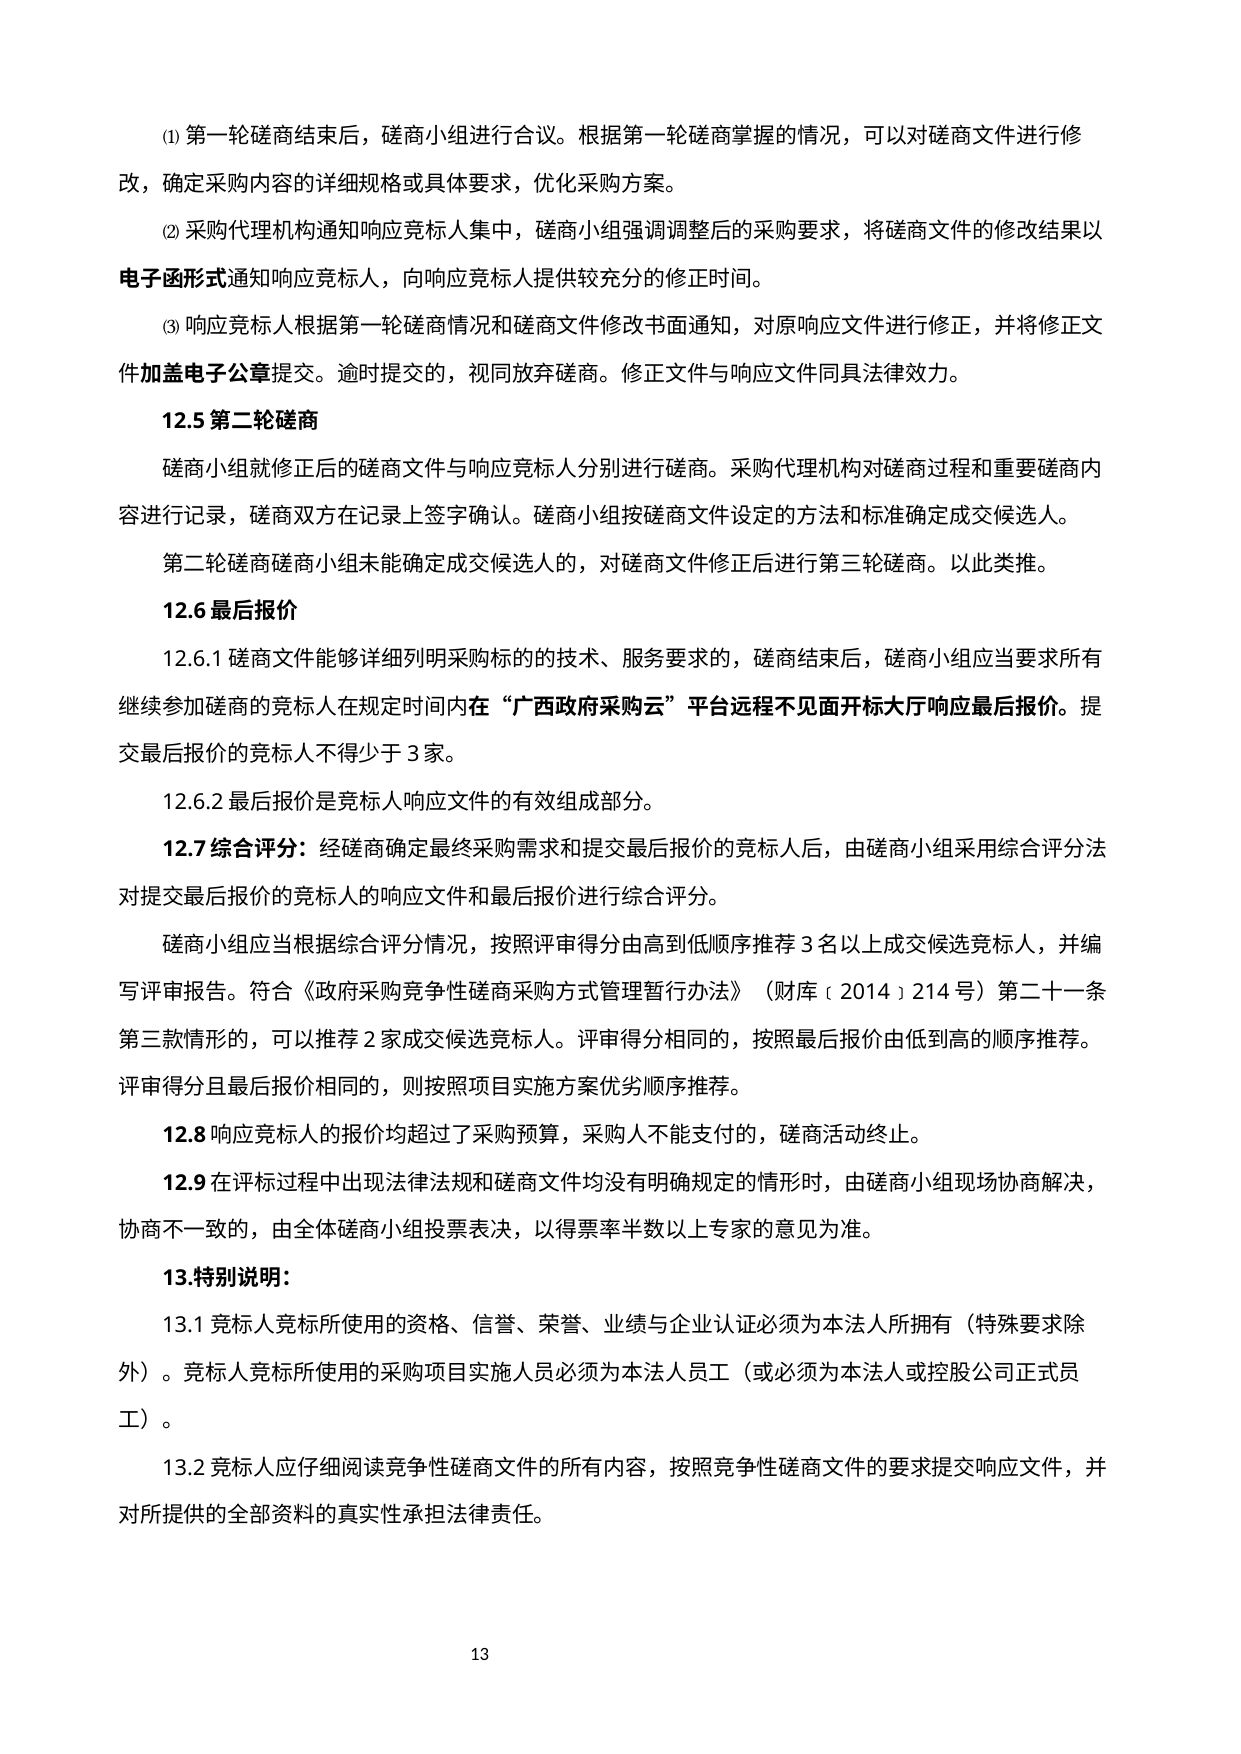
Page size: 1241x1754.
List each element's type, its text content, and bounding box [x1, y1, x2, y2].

text 12.6.1磋商文件能够详细列明采购标的的技术、服务要求的，磋商结束后，磋商小组应当要求所有继续参加磋商的竞标人在规定时间内在“广西政府采购云”平台远程不见面开标大厅响应最后报价。提交最后报价的竞标人不得少于3家。 [118, 641, 1122, 768]
text 磋商小组应当根据综合评分情况，按照评审得分由高到低顺序推荐3名以上成交候选竞标人，并编写评审报告。符合《政府采购竞争性磋商采购方式管理暂行办法》（财库﹝2014﹞214号）第二十一条第三款情形的，可以推荐2家成交候选竞标人。评审得分相同的，按照最后报价由低到高的顺序推荐。评审得分且最后报价相同的，则按照项目实施方案优劣顺序推荐。 [118, 927, 1122, 1101]
text 12.6最后报价 [118, 593, 1122, 625]
text ⑵采购代理机构通知响应竞标人集中，磋商小组强调调整后的采购要求，将磋商文件的修改结果以电子函形式通知响应竞标人，向响应竞标人提供较充分的修正时间。 [118, 213, 1122, 292]
text 13.2竞标人应仔细阅读竞争性磋商文件的所有内容，按照竞争性磋商文件的要求提交响应文件，并对所提供的全部资料的真实性承担法律责任。 [118, 1450, 1122, 1529]
text 12.5第二轮磋商 [118, 403, 1122, 435]
text ⑶响应竞标人根据第一轮磋商情况和磋商文件修改书面通知，对原响应文件进行修正，并将修正文件加盖电子公章提交。逾时提交的，视同放弃磋商。修正文件与响应文件同具法律效力。 [118, 308, 1122, 388]
text 13.1竞标人竞标所使用的资格、信誉、荣誉、业绩与企业认证必须为本法人所拥有（特殊要求除外）。竞标人竞标所使用的采购项目实施人员必须为本法人员工（或必须为本法人或控股公司正式员工）。 [118, 1307, 1122, 1434]
text ⑴第一轮磋商结束后，磋商小组进行合议。根据第一轮磋商掌握的情况，可以对磋商文件进行修改，确定采购内容的详细规格或具体要求，优化采购方案。 [118, 118, 1122, 197]
text 磋商小组就修正后的磋商文件与响应竞标人分别进行磋商。采购代理机构对磋商过程和重要磋商内容进行记录，磋商双方在记录上签字确认。磋商小组按磋商文件设定的方法和标准确定成交候选人。 [118, 451, 1122, 530]
text 12.7综合评分：经磋商确定最终采购需求和提交最后报价的竞标人后，由磋商小组采用综合评分法对提交最后报价的竞标人的响应文件和最后报价进行综合评分。 [118, 831, 1122, 911]
text 12.8响应竞标人的报价均超过了采购预算，采购人不能支付的，磋商活动终止。 [118, 1117, 1122, 1149]
text 13.特别说明： [118, 1259, 1122, 1291]
text 第二轮磋商磋商小组未能确定成交候选人的，对磋商文件修正后进行第三轮磋商。以此类推。 [118, 546, 1122, 578]
text 12.6.2最后报价是竞标人响应文件的有效组成部分。 [118, 784, 1122, 816]
text 12.9在评标过程中出现法律法规和磋商文件均没有明确规定的情形时，由磋商小组现场协商解决，协商不一致的，由全体磋商小组投票表决，以得票率半数以上专家的意见为准。 [118, 1164, 1122, 1244]
